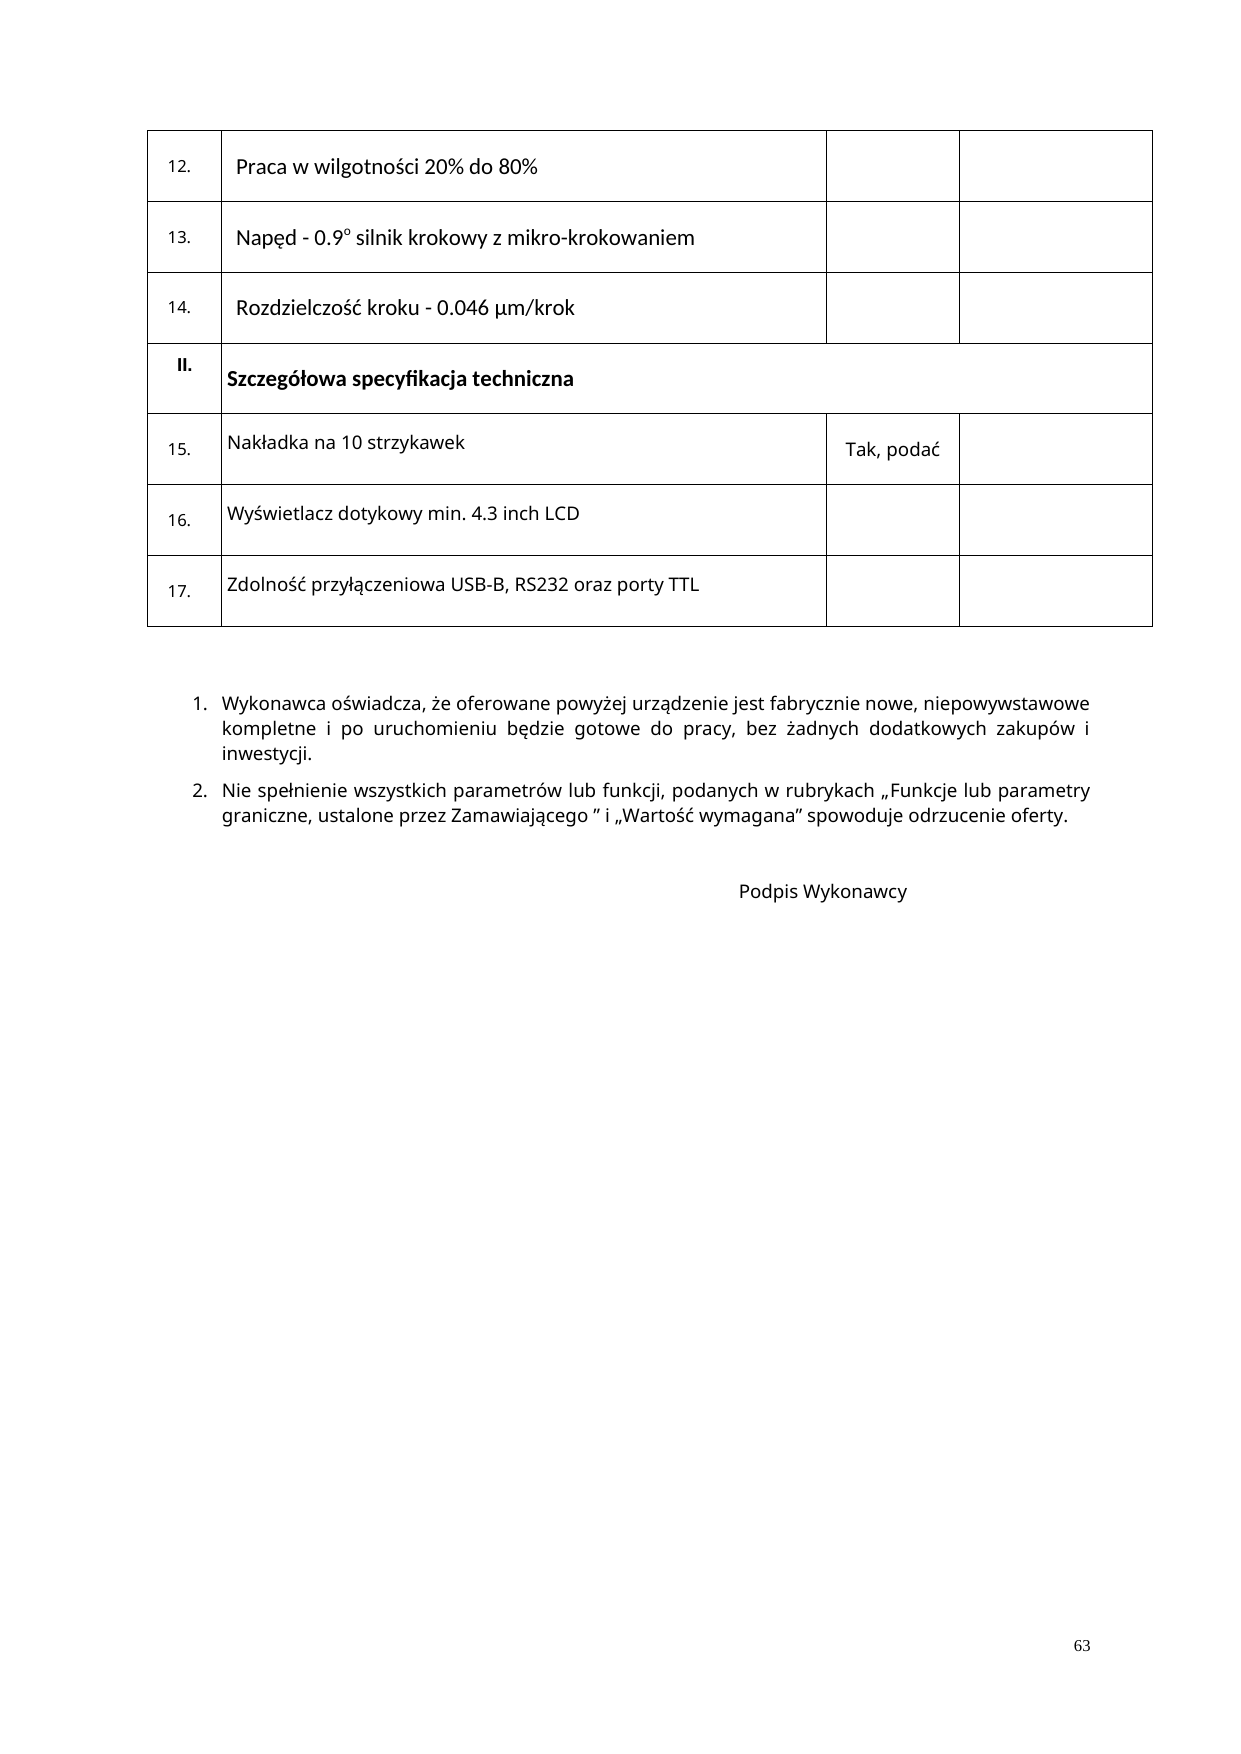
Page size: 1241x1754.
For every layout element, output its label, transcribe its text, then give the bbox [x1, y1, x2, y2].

table_cell Napęd - 0.9o silnik krokowy z mikro-krokowaniem [222, 202, 826, 272]
text Podpis Wykonawcy [148, 878, 1090, 903]
table_cell [960, 485, 1152, 555]
table_cell [148, 556, 221, 626]
table_cell [960, 414, 1152, 484]
table_cell [827, 131, 959, 201]
table_cell [148, 273, 221, 342]
table_cell [960, 131, 1152, 201]
list Wykonawca oświadcza, że oferowane powyżej urządzenie jest fabrycznie nowe, niepowywstawowe kompletne i po uruchomieniu będzie gotowe do pracy, bez żadnych dodatkowych zakupów i inwestycji. [192, 690, 1090, 765]
table_cell Tak, podać [827, 414, 959, 484]
table_cell [148, 485, 221, 555]
table_cell [827, 273, 959, 342]
table_cell [148, 131, 221, 201]
table_cell Wyświetlacz dotykowy min. 4.3 inch LCD [222, 485, 826, 555]
table_cell [960, 202, 1152, 272]
table_cell Nakładka na 10 strzykawek [222, 414, 826, 484]
table_cell Zdolność przyłączeniowa USB-B, RS232 oraz porty TTL [222, 556, 826, 626]
table_cell [827, 485, 959, 555]
table_cell [148, 344, 221, 413]
table_cell Praca w wilgotności 20% do 80% [222, 131, 826, 201]
table_cell [827, 202, 959, 272]
table_cell Szczegółowa specyfikacja techniczna [222, 344, 1152, 413]
table_cell Rozdzielczość kroku - 0.046 µm/krok [222, 273, 826, 342]
table_cell [960, 556, 1152, 626]
table_cell [827, 556, 959, 626]
table_cell [148, 202, 221, 272]
list Nie spełnienie wszystkich parametrów lub funkcji, podanych w rubrykach „Funkcje lub parametry graniczne, ustalone przez Zamawiającego ” i „Wartość wymagana” spowoduje odrzucenie oferty. [192, 777, 1090, 827]
table_cell [960, 273, 1152, 342]
table_cell [148, 414, 221, 484]
